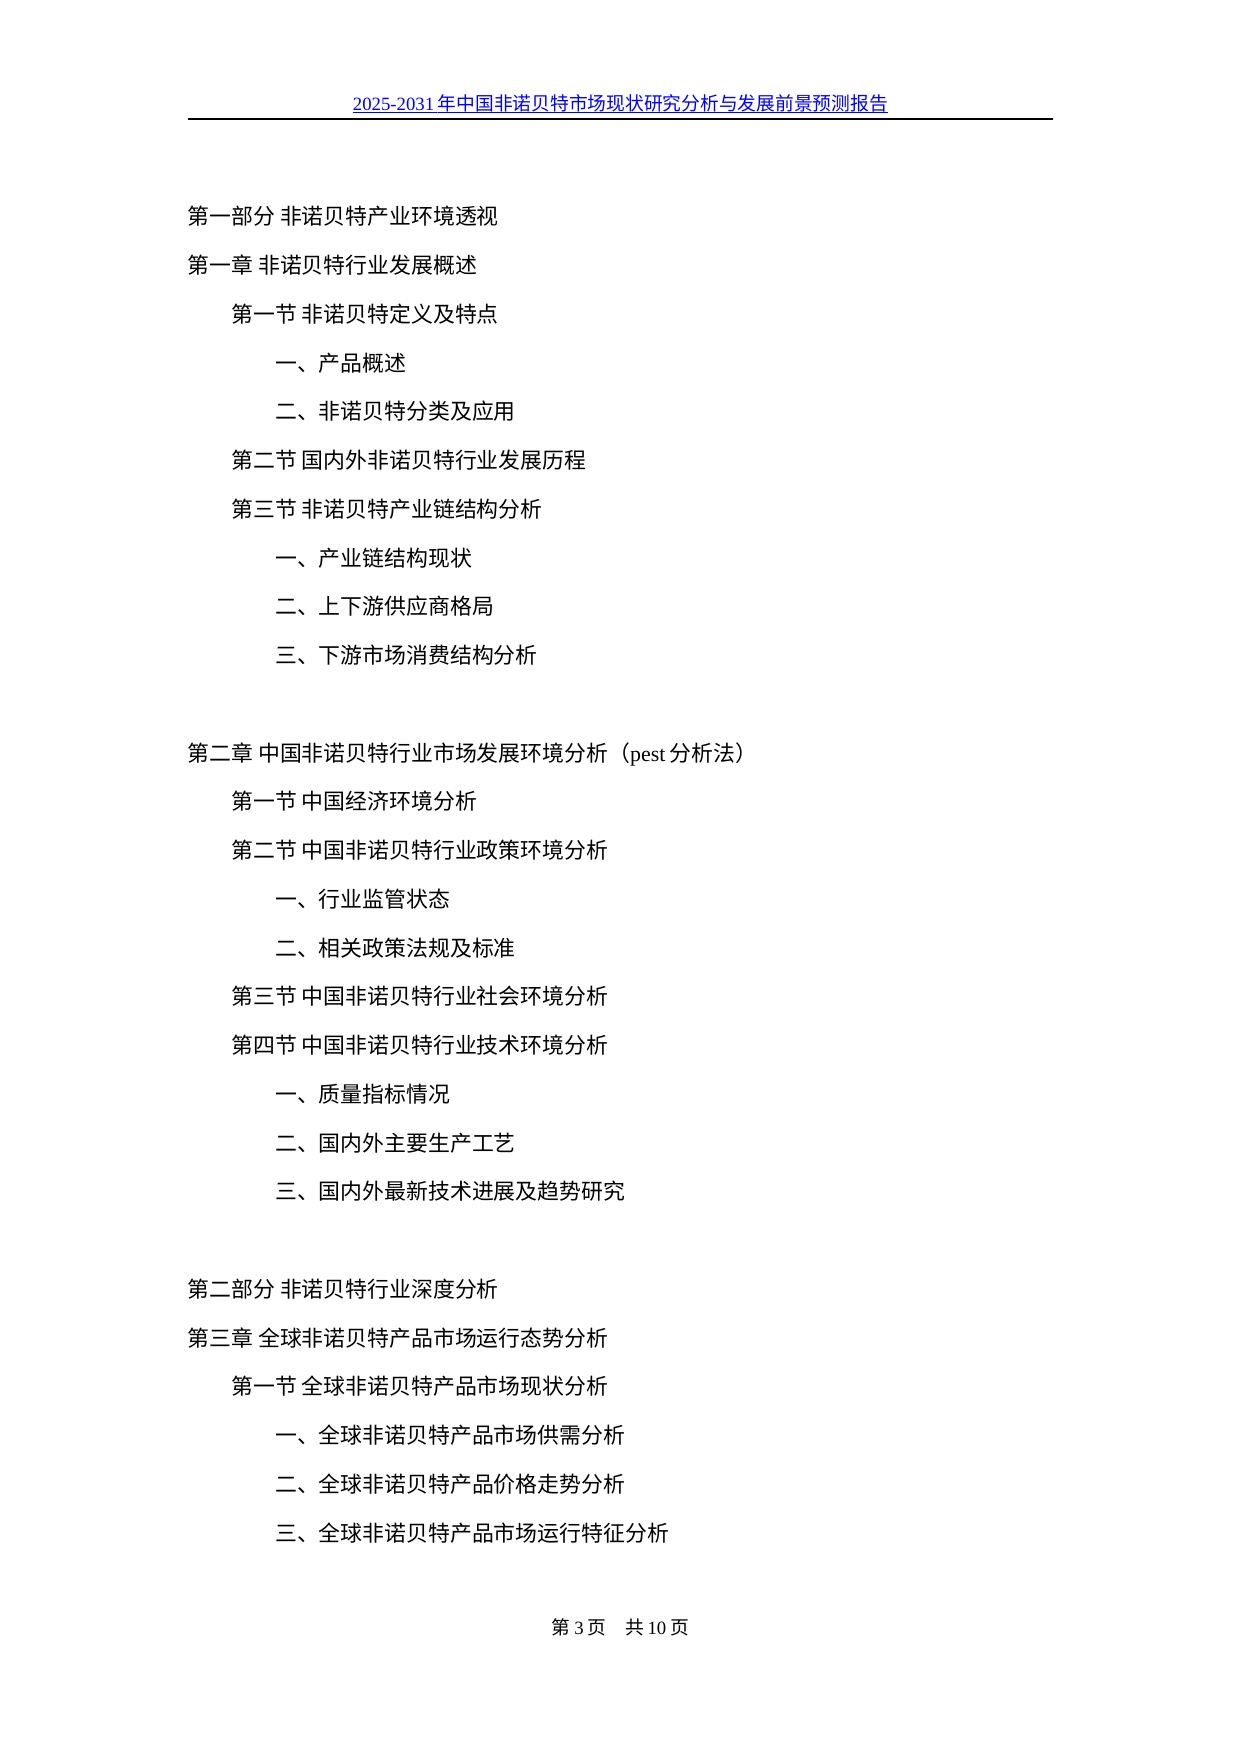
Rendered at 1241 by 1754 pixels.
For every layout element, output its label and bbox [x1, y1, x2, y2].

text [187, 150, 1053, 1548]
